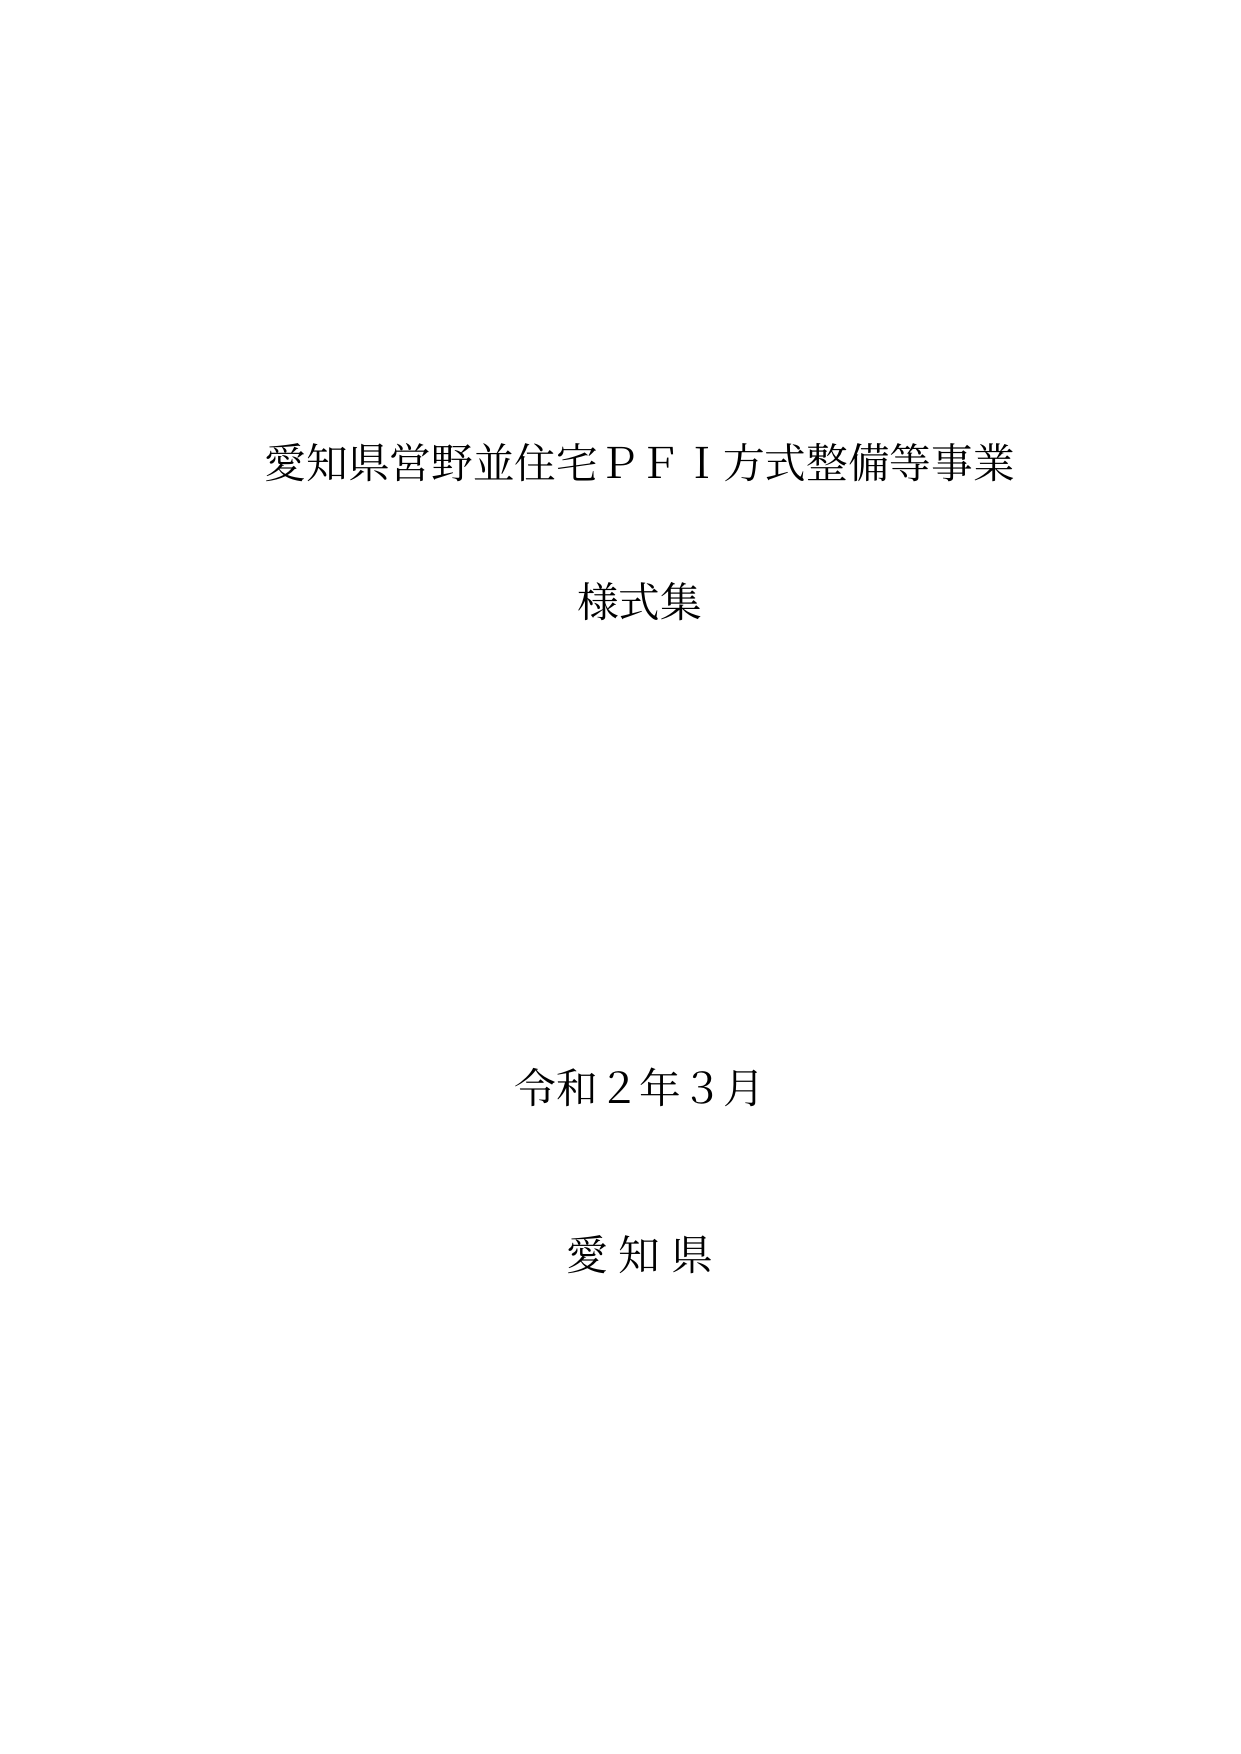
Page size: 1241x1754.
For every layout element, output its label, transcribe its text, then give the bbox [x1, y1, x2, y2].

text 愛 知 県 [148, 1217, 1092, 1287]
text 令和２年３月 [148, 1050, 1092, 1120]
text 様式集 [148, 565, 1092, 634]
text 愛知県営野並住宅ＰＦＩ方式整備等事業 [148, 426, 1092, 495]
